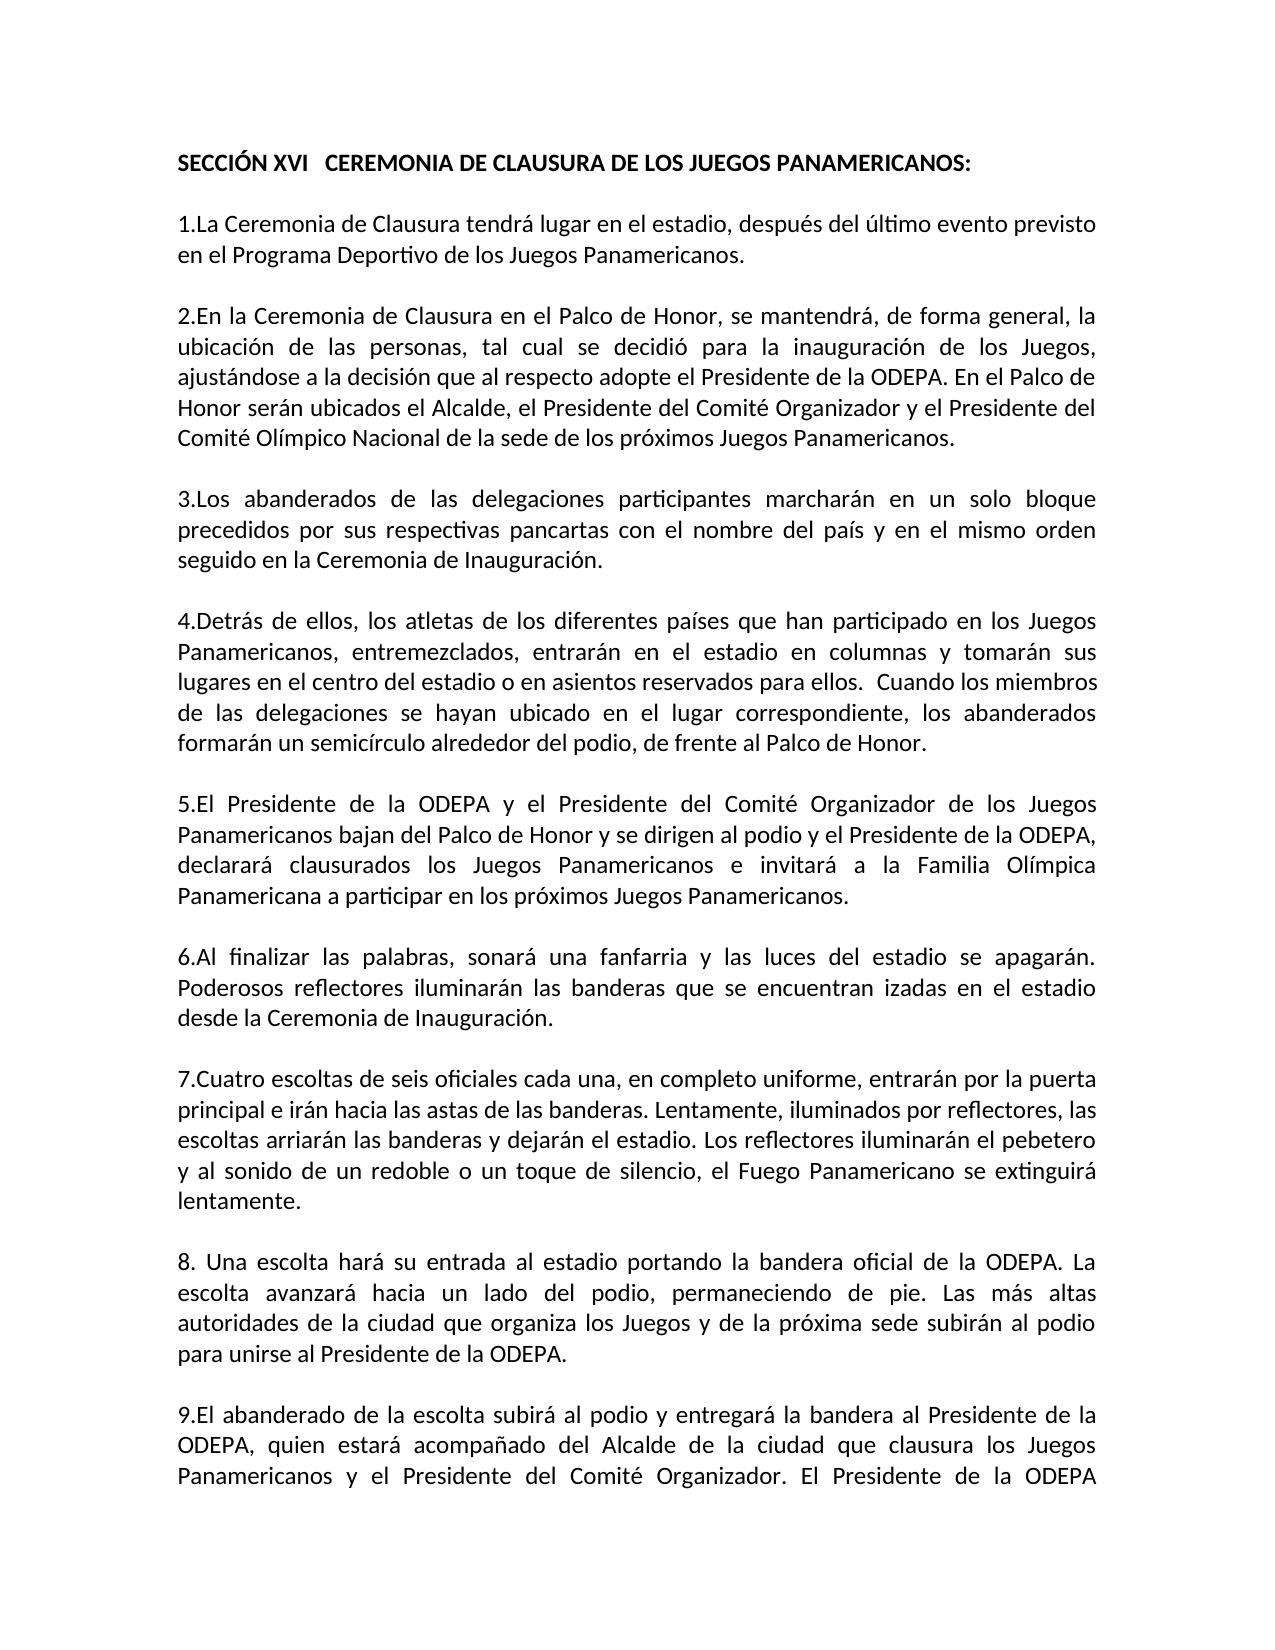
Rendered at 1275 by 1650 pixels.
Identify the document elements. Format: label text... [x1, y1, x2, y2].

text 4.Detrás de ellos, los atletas de los diferentes países que han participado en los Juegos Panamericanos, entremezclados, entrarán en el estadio en columnas y tomarán sus lugares en el centro del estadio o en asientos reservados para ellos. Cuando los miembros de las delegaciones se hayan ubicado en el lugar correspondiente, los abanderados formarán un semicírculo alrededor del podio, de frente al Palco de Honor. [177, 605, 1098, 758]
text 2.En la Ceremonia de Clausura en el Palco de Honor, se mantendrá, de forma general, la ubicación de las personas, tal cual se decidió para la inauguración de los Juegos, ajustándose a la decisión que al respecto adopte el Presidente de la ODEPA. En el Palco de Honor serán ubicados el Alcalde, el Presidente del Comité Organizador y el Presidente del Comité Olímpico Nacional de la sede de los próximos Juegos Panamericanos. [177, 300, 1098, 453]
text SECCIÓN XVI CEREMONIA DE CLAUSURA DE LOS JUEGOS PANAMERICANOS: [177, 148, 1098, 178]
text 3.Los abanderados de las delegaciones participantes marcharán en un solo bloque precedidos por sus respectivas pancartas con el nombre del país y en el mismo orden seguido en la Ceremonia de Inauguración. [177, 483, 1098, 575]
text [177, 1399, 1098, 1491]
text 5.El Presidente de la ODEPA y el Presidente del Comité Organizador de los Juegos Panamericanos bajan del Palco de Honor y se dirigen al podio y el Presidente de la ODEPA, declarará clausurados los Juegos Panamericanos e invitará a la Familia Olímpica Panamericana a participar en los próximos Juegos Panamericanos. [177, 788, 1098, 911]
text 7.Cuatro escoltas de seis oficiales cada una, en completo uniforme, entrarán por la puerta principal e irán hacia las astas de las banderas. Lentamente, iluminados por reflectores, las escoltas arriarán las banderas y dejarán el estadio. Los reflectores iluminarán el pebetero y al sonido de un redoble o un toque de silencio, el Fuego Panamericano se extinguirá lentamente. [177, 1063, 1098, 1216]
text 6.Al finalizar las palabras, sonará una fanfarria y las luces del estadio se apagarán. Poderosos reflectores iluminarán las banderas que se encuentran izadas en el estadio desde la Ceremonia de Inauguración. [177, 941, 1098, 1033]
text 1.La Ceremonia de Clausura tendrá lugar en el estadio, después del último evento previsto en el Programa Deportivo de los Juegos Panamericanos. [177, 209, 1098, 270]
text 8. Una escolta hará su entrada al estadio portando la bandera oficial de la ODEPA. La escolta avanzará hacia un lado del podio, permaneciendo de pie. Las más altas autoridades de la ciudad que organiza los Juegos y de la próxima sede subirán al podio para unirse al Presidente de la ODEPA. [177, 1246, 1098, 1368]
